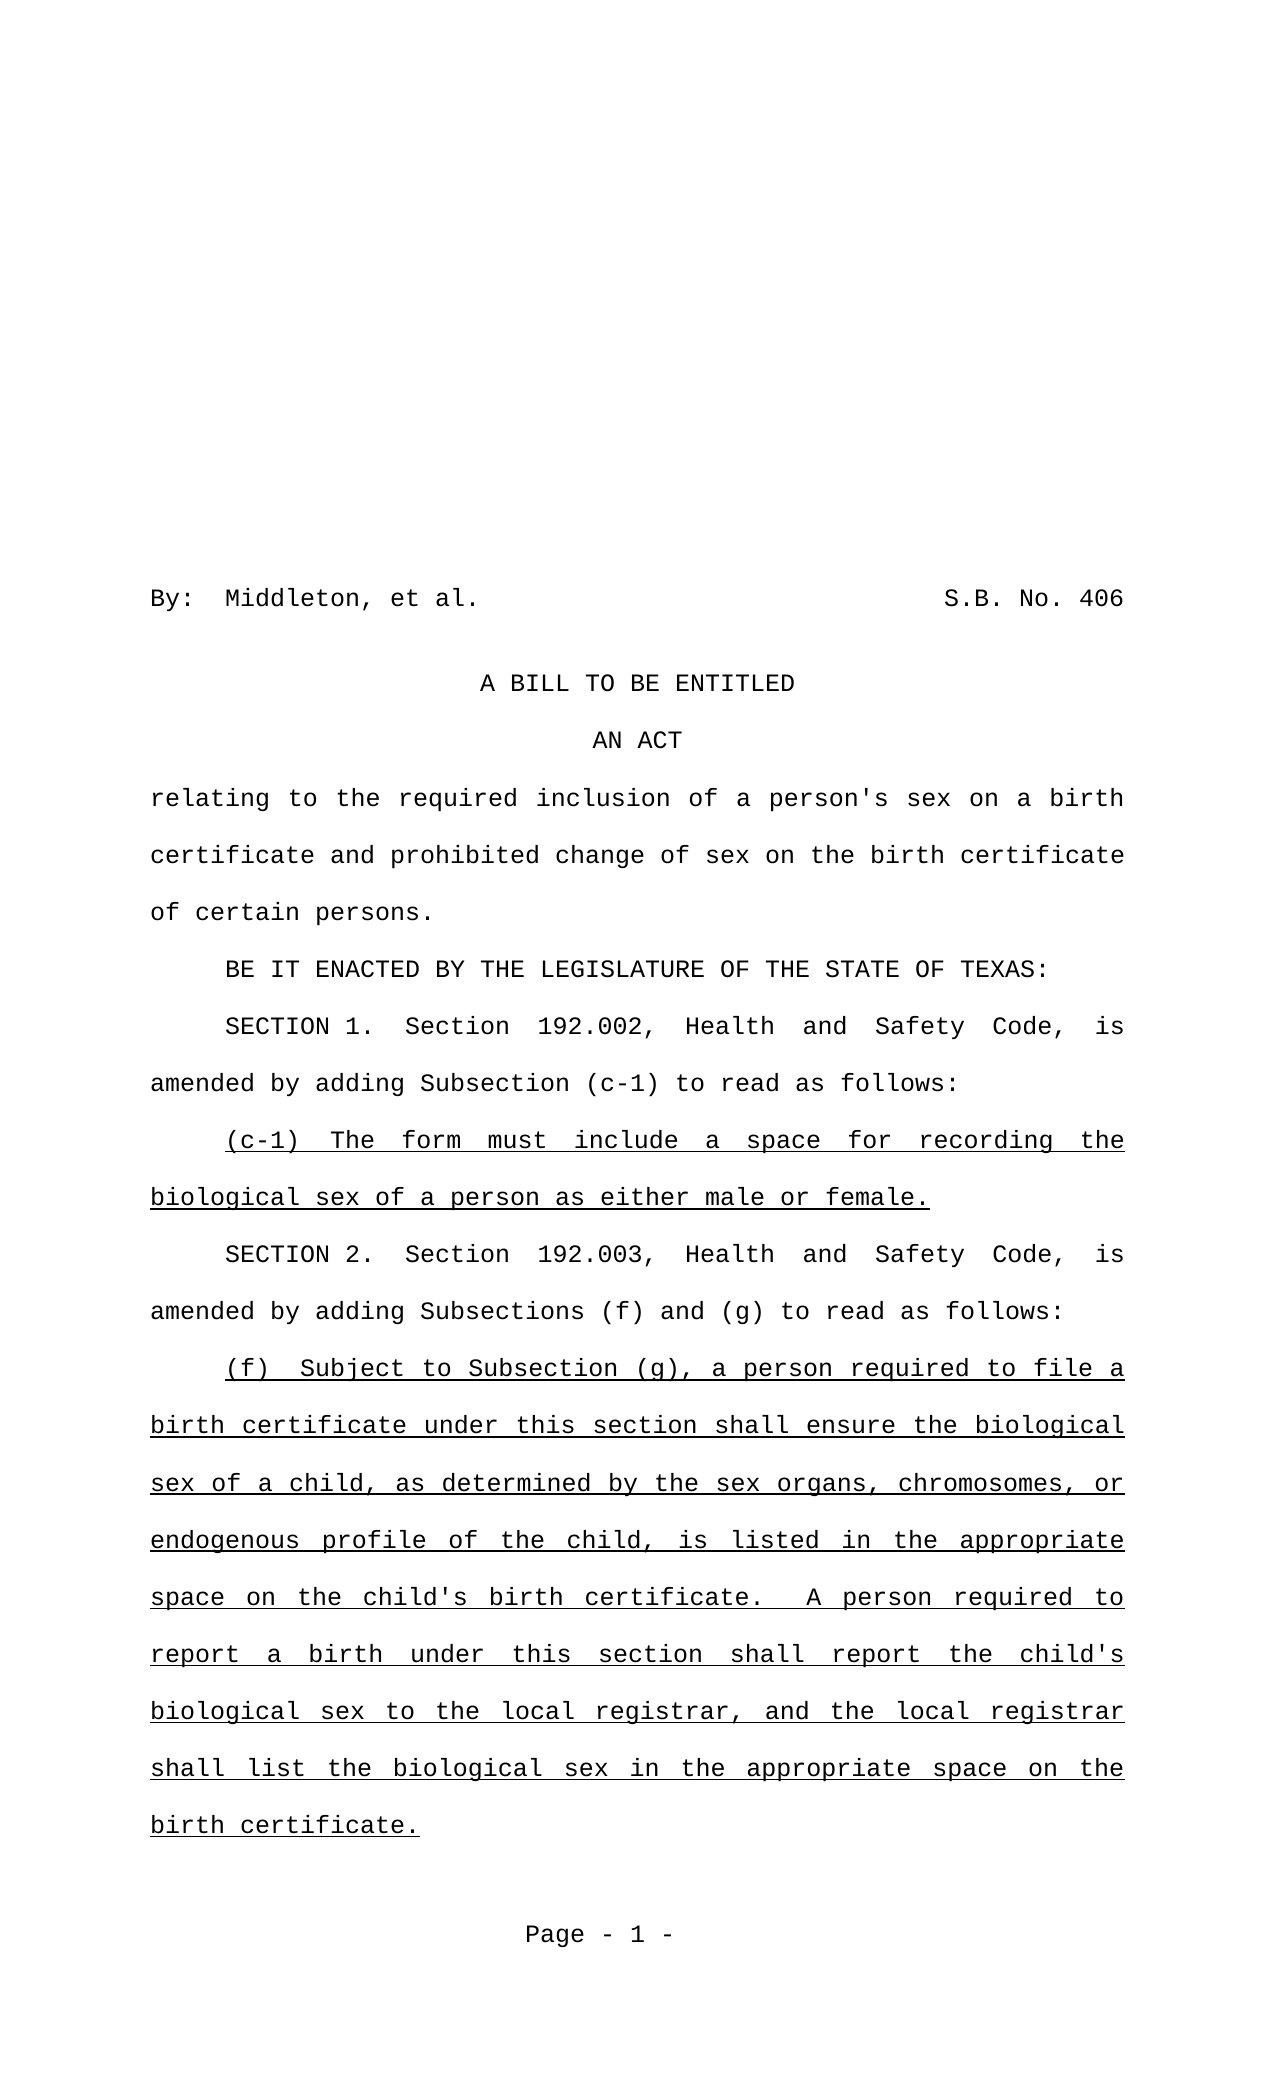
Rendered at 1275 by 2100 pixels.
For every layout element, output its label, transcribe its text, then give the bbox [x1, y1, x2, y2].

text (f) Subject to Subsection (g), a person required to file a birth certificate under this section shall ensure the biological sex of a child, as determined by the sex organs, chromosomes, or endogenous profile of the child, is listed in the appropriate space on the child's birth certificate. A person required to report a birth under this section shall report the child's biological sex to the local registrar, and the local registrar shall list the biological sex in the appropriate space on the birth certificate. [150, 1666, 1125, 1722]
text (f) Subject to Subsection (g), a person required to file a birth certificate under this section shall ensure the biological sex of a child, as determined by the sex organs, chromosomes, or endogenous profile of the child, is listed in the appropriate space on the child's birth certificate. A person required to report a birth under this section shall report the child's biological sex to the local registrar, and the local registrar shall list the biological sex in the appropriate space on the birth certificate. [150, 1356, 1125, 1436]
text (f) Subject to Subsection (g), a person required to file a birth certificate under this section shall ensure the biological sex of a child, as determined by the sex organs, chromosomes, or endogenous profile of the child, is listed in the appropriate space on the child's birth certificate. A person required to report a birth under this section shall report the child's biological sex to the local registrar, and the local registrar shall list the biological sex in the appropriate space on the birth certificate. [150, 1495, 1125, 1550]
text SECTION 1. Section 192.002, Health and Safety Code, is amended by adding Subsection (c-1) to read as follows: [150, 1013, 1125, 1099]
text (f) Subject to Subsection (g), a person required to file a birth certificate under this section shall ensure the biological sex of a child, as determined by the sex organs, chromosomes, or endogenous profile of the child, is listed in the appropriate space on the child's birth certificate. A person required to report a birth under this section shall report the child's biological sex to the local registrar, and the local registrar shall list the biological sex in the appropriate space on the birth certificate. [150, 1723, 1125, 1779]
text (f) Subject to Subsection (g), a person required to file a birth certificate under this section shall ensure the biological sex of a child, as determined by the sex organs, chromosomes, or endogenous profile of the child, is listed in the appropriate space on the child's birth certificate. A person required to report a birth under this section shall report the child's biological sex to the local registrar, and the local registrar shall list the biological sex in the appropriate space on the birth certificate. [150, 1780, 1125, 1841]
text By: Middleton, et al. S.B. No. 406 [150, 585, 1125, 614]
text (c-1) The form must include a space for recording the biological sex of a person as either male or female. [150, 1127, 1125, 1213]
text (f) Subject to Subsection (g), a person required to file a birth certificate under this section shall ensure the biological sex of a child, as determined by the sex organs, chromosomes, or endogenous profile of the child, is listed in the appropriate space on the child's birth certificate. A person required to report a birth under this section shall report the child's biological sex to the local registrar, and the local registrar shall list the biological sex in the appropriate space on the birth certificate. [150, 1609, 1125, 1665]
text AN ACT [150, 728, 1125, 756]
text (f) Subject to Subsection (g), a person required to file a birth certificate under this section shall ensure the biological sex of a child, as determined by the sex organs, chromosomes, or endogenous profile of the child, is listed in the appropriate space on the child's birth certificate. A person required to report a birth under this section shall report the child's biological sex to the local registrar, and the local registrar shall list the biological sex in the appropriate space on the birth certificate. [150, 1438, 1125, 1493]
text BE IT ENACTED BY THE LEGISLATURE OF THE STATE OF TEXAS: [150, 956, 1125, 985]
text relating to the required inclusion of a person's sex on a birth certificate and prohibited change of sex on the birth certificate of certain persons. [150, 785, 1125, 928]
text (f) Subject to Subsection (g), a person required to file a birth certificate under this section shall ensure the biological sex of a child, as determined by the sex organs, chromosomes, or endogenous profile of the child, is listed in the appropriate space on the child's birth certificate. A person required to report a birth under this section shall report the child's biological sex to the local registrar, and the local registrar shall list the biological sex in the appropriate space on the birth certificate. [150, 1552, 1125, 1608]
text SECTION 2. Section 192.003, Health and Safety Code, is amended by adding Subsections (f) and (g) to read as follows: [150, 1242, 1125, 1327]
text A BILL TO BE ENTITLED [150, 671, 1125, 699]
